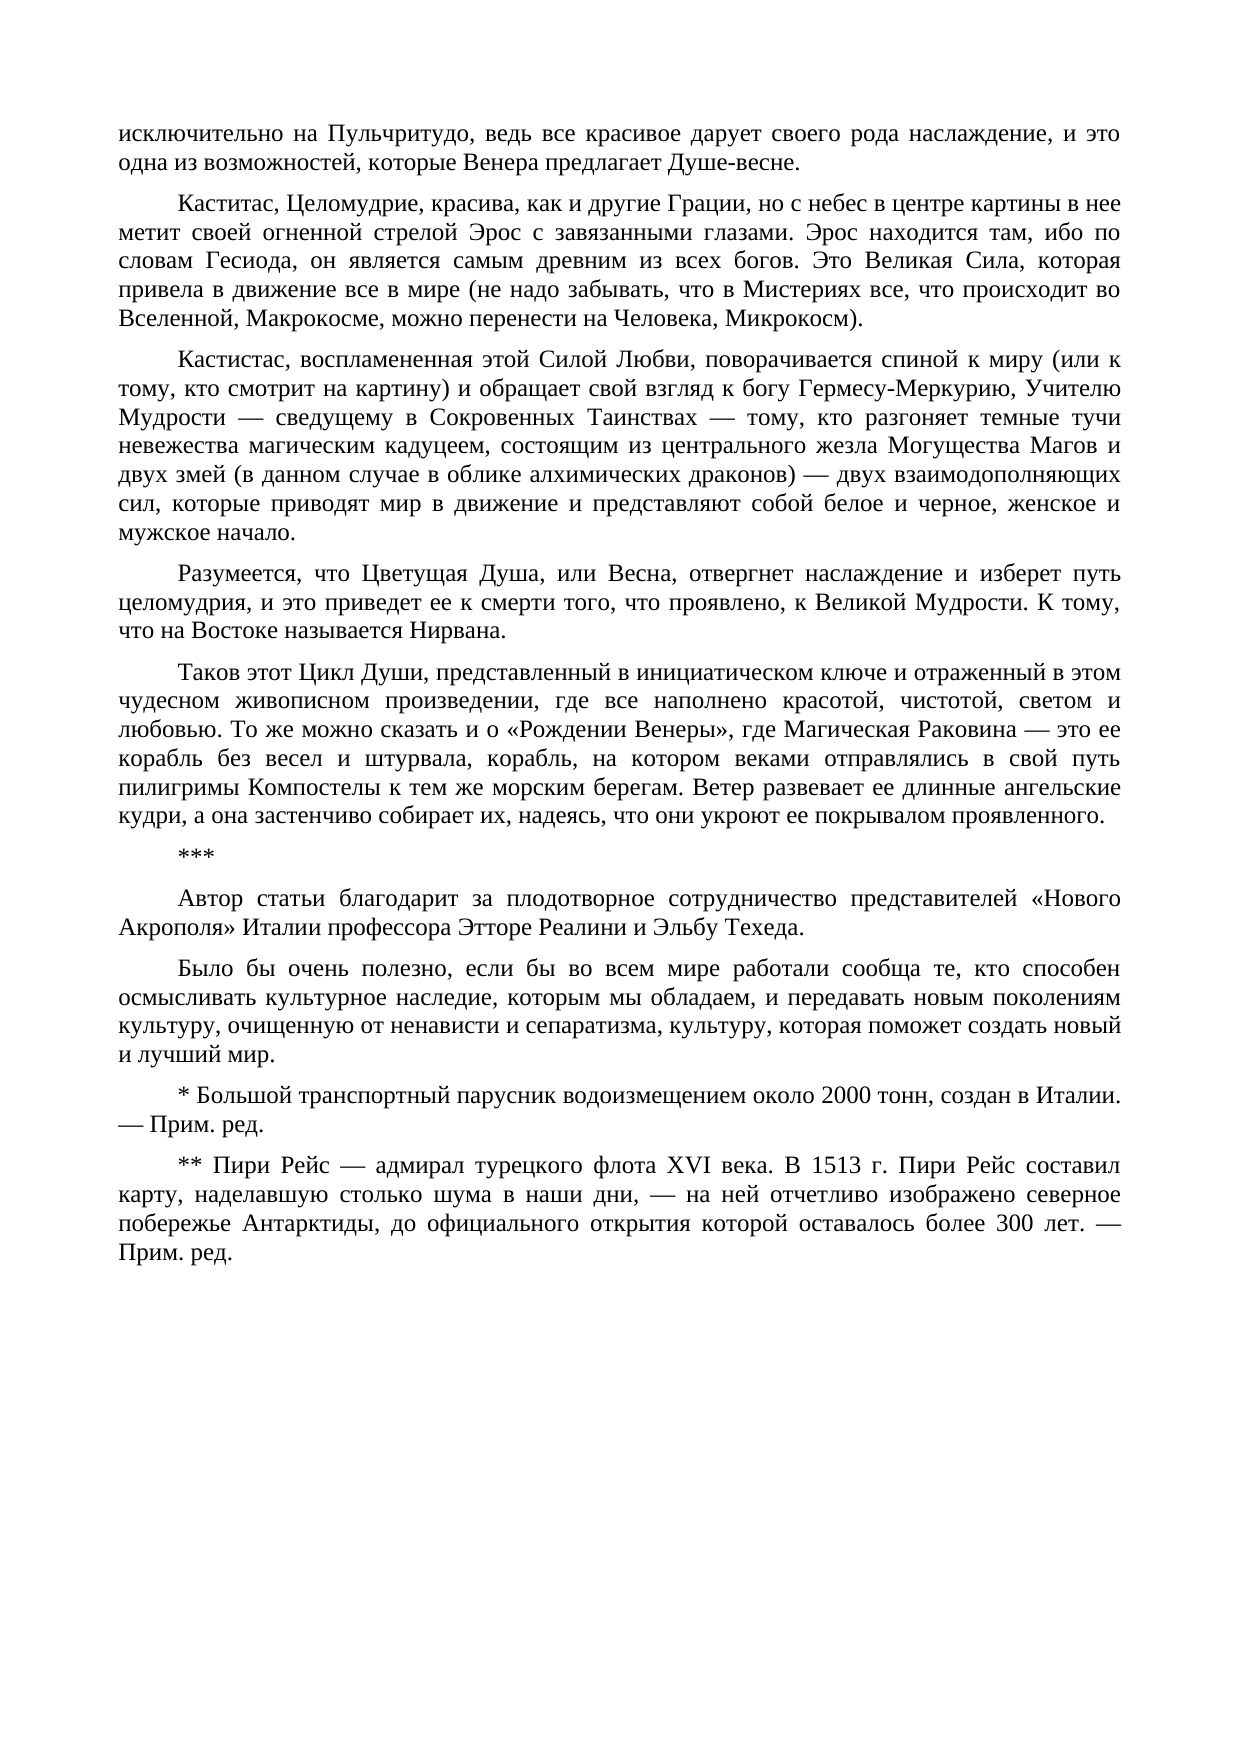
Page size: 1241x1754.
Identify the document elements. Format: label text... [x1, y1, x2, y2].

text Разумеется, что Цветущая Душа, или Весна, отвергнет наслаждение и изберет путь целомудрия, и это приведет ее к смерти того, что проявлено, к Великой Мудрости. К тому, что на Востоке называется Нирвана. [118, 558, 1122, 644]
text Было бы очень полезно, если бы во всем мире работали сообща те, кто способен осмысливать культурное наследие, которым мы обладаем, и передавать новым поколениям культуру, очищенную от ненависти и сепаратизма, культуру, которая поможет создать новый и лучший мир. [118, 953, 1122, 1068]
text Автор статьи благодарит за плодотворное сотрудничество представителей «Нового Акрополя» Италии профессора Этторе Реалини и Эльбу Техеда. [118, 883, 1122, 941]
text Таков этот Цикл Души, представленный в инициатическом ключе и отраженный в этом чудесном живописном произведении, где все наполнено красотой, чистотой, светом и любовью. То же можно сказать и о «Рождении Венеры», где Магическая Раковина — это ее корабль без весел и штурвала, корабль, на котором веками отправлялись в свой путь пилигримы Компостелы к тем же морским берегам. Ветер развевает ее длинные ангельские кудри, а она застенчиво собирает их, надеясь, что они укроют ее покрывалом проявленного. [118, 657, 1122, 829]
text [118, 118, 1122, 176]
text * Большой транспортный парусник водоизмещением около 2000 тонн, создан в Италии. — Прим. ред. [118, 1081, 1122, 1138]
text Кастистас, воспламененная этой Силой Любви, поворачивается спиной к миру (или к тому, кто смотрит на картину) и обращает свой взгляд к богу Гермесу-Меркурию, Учителю Мудрости — сведущему в Сокровенных Таинствах — тому, кто разгоняет темные тучи невежества магическим кадуцеем, состоящим из центрального жезла Могущества Магов и двух змей (в данном случае в облике алхимических драконов) — двух взаимодополняющих сил, которые приводят мир в движение и представляют собой белое и черное, женское и мужское начало. [118, 344, 1122, 546]
text ** Пири Рейс — адмирал турецкого флота XVI века. В 1513 г. Пири Рейс составил карту, наделавшую столько шума в наши дни, — на ней отчетливо изображено северное побережье Антарктиды, до официального открытия которой оставалось более 300 лет. — Прим. ред. [118, 1151, 1122, 1266]
text *** [118, 842, 1122, 871]
text Каститас, Целомудрие, красива, как и другие Грации, но с небес в центре картины в нее метит своей огненной стрелой Эрос с завязанными глазами. Эрос находится там, ибо по словам Гесиода, он является самым древним из всех богов. Это Великая Сила, которая привела в движение все в мире (не надо забывать, что в Мистериях все, что происходит во Вселенной, Макрокосме, можно перенести на Человека, Микрокосм). [118, 188, 1122, 332]
